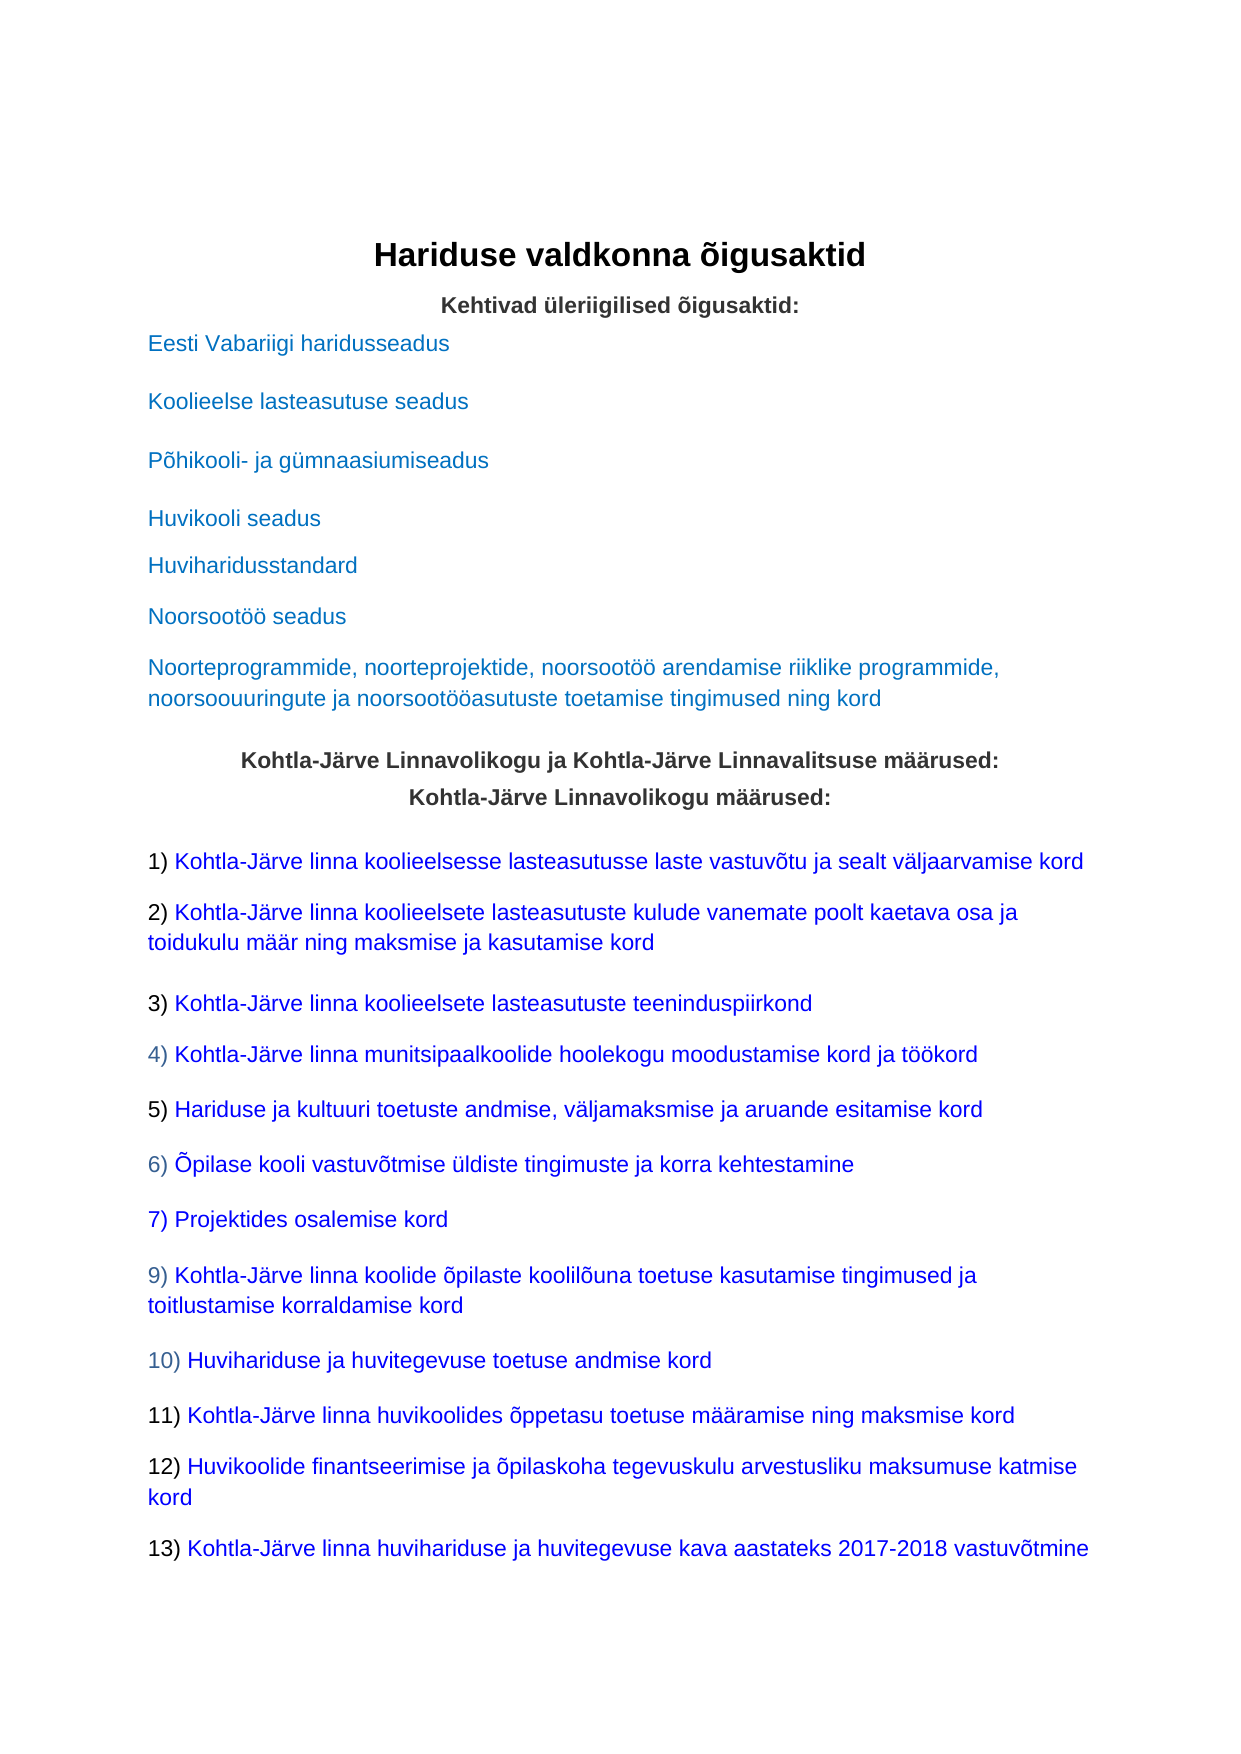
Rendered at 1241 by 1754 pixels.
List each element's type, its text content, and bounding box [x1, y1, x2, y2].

subtitle Huviharidusstandard [148, 552, 1093, 578]
text Koolieelse lasteasutuse seadus [148, 377, 1093, 415]
text Hariduse valdkonna õigusaktid [148, 223, 1093, 273]
text 2) Kohtla-Järve linna koolieelsete lasteasutuste kulude vanemate poolt kaetava osa ja toidukulu määr ning maksmise ja kasutamise kord 3) Kohtla-Järve linna koolieelsete lasteasutuste teeninduspiirkond [148, 899, 1093, 1016]
text Kehtivad üleriigilised õigusaktid: [148, 281, 1093, 319]
text Põhikooli- ja gümnaasiumiseadus [148, 436, 1093, 473]
subtitle 10) Huvihariduse ja huvitegevuse toetuse andmise kord [148, 1347, 1093, 1373]
text 1) Kohtla-Järve linna koolieelsesse lasteasutusse laste vastuvõtu ja sealt väljaarvamise kord [148, 848, 1093, 874]
subtitle 5) Hariduse ja kultuuri toetuste andmise, väljamaksmise ja aruande esitamise kord [148, 1096, 1093, 1122]
text Eesti Vabariigi haridusseadus [148, 319, 1093, 356]
text 13) Kohtla-Järve linna huvihariduse ja huvitegevuse kava aastateks 2017-2018 vastuvõtmine [148, 1534, 1093, 1593]
text 11) Kohtla-Järve linna huvikoolides õppetasu toetuse määramise ning maksmise kord [148, 1402, 1093, 1428]
subtitle 7) Projektides osalemise kord [148, 1206, 1093, 1233]
text Noorsootöö seadus [148, 603, 1093, 629]
text Huvikooli seadus [148, 494, 1093, 531]
text Kohtla-Järve Linnavolikogu määrused: [148, 773, 1093, 811]
subtitle 6) Õpilase kooli vastuvõtmise üldiste tingimuste ja korra kehtestamine [148, 1151, 1093, 1177]
subtitle 4) Kohtla-Järve linna munitsipaalkoolide hoolekogu moodustamise kord ja töökord [148, 1041, 1093, 1067]
text 12) Huvikoolide finantseerimise ja õpilaskoha tegevuskulu arvestusliku maksumuse katmise kord [148, 1453, 1093, 1510]
text Noorteprogrammide, noorteprojektide, noorsootöö arendamise riiklike programmide, noorsoouuringute ja noorsootööasutuste toetamise tingimused ning kord [148, 654, 1093, 711]
subtitle 9) Kohtla-Järve linna koolide õpilaste koolilõuna toetuse kasutamise tingimused ja toitlustamise korraldamise kord [148, 1262, 1093, 1318]
text Kohtla-Järve Linnavolikogu ja Kohtla-Järve Linnavalitsuse määrused: [148, 736, 1093, 773]
